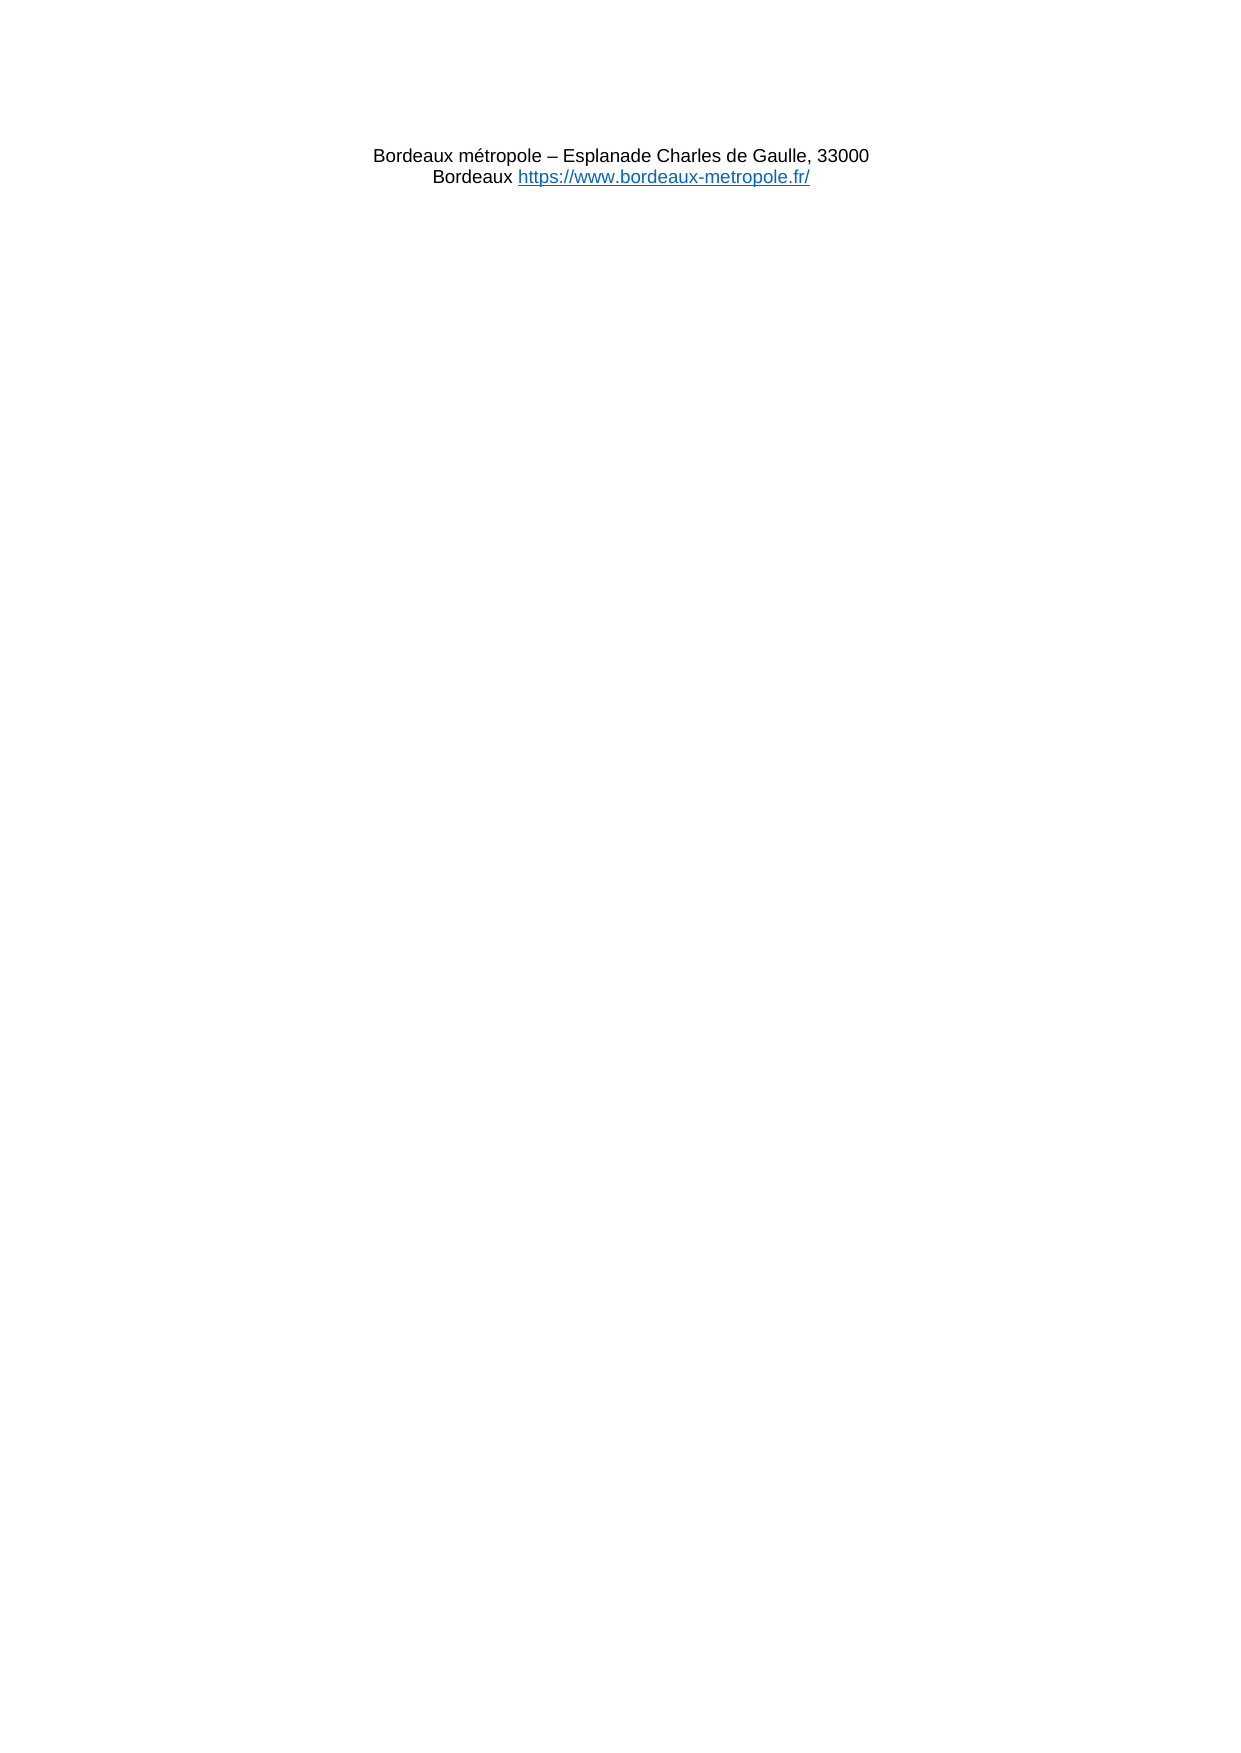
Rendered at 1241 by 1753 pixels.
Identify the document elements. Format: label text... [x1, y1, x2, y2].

text Bordeaux métropole – Esplanade Charles de Gaulle, 33000 Bordeaux https://www.bordeaux-metropole.fr/ [331, 146, 911, 188]
